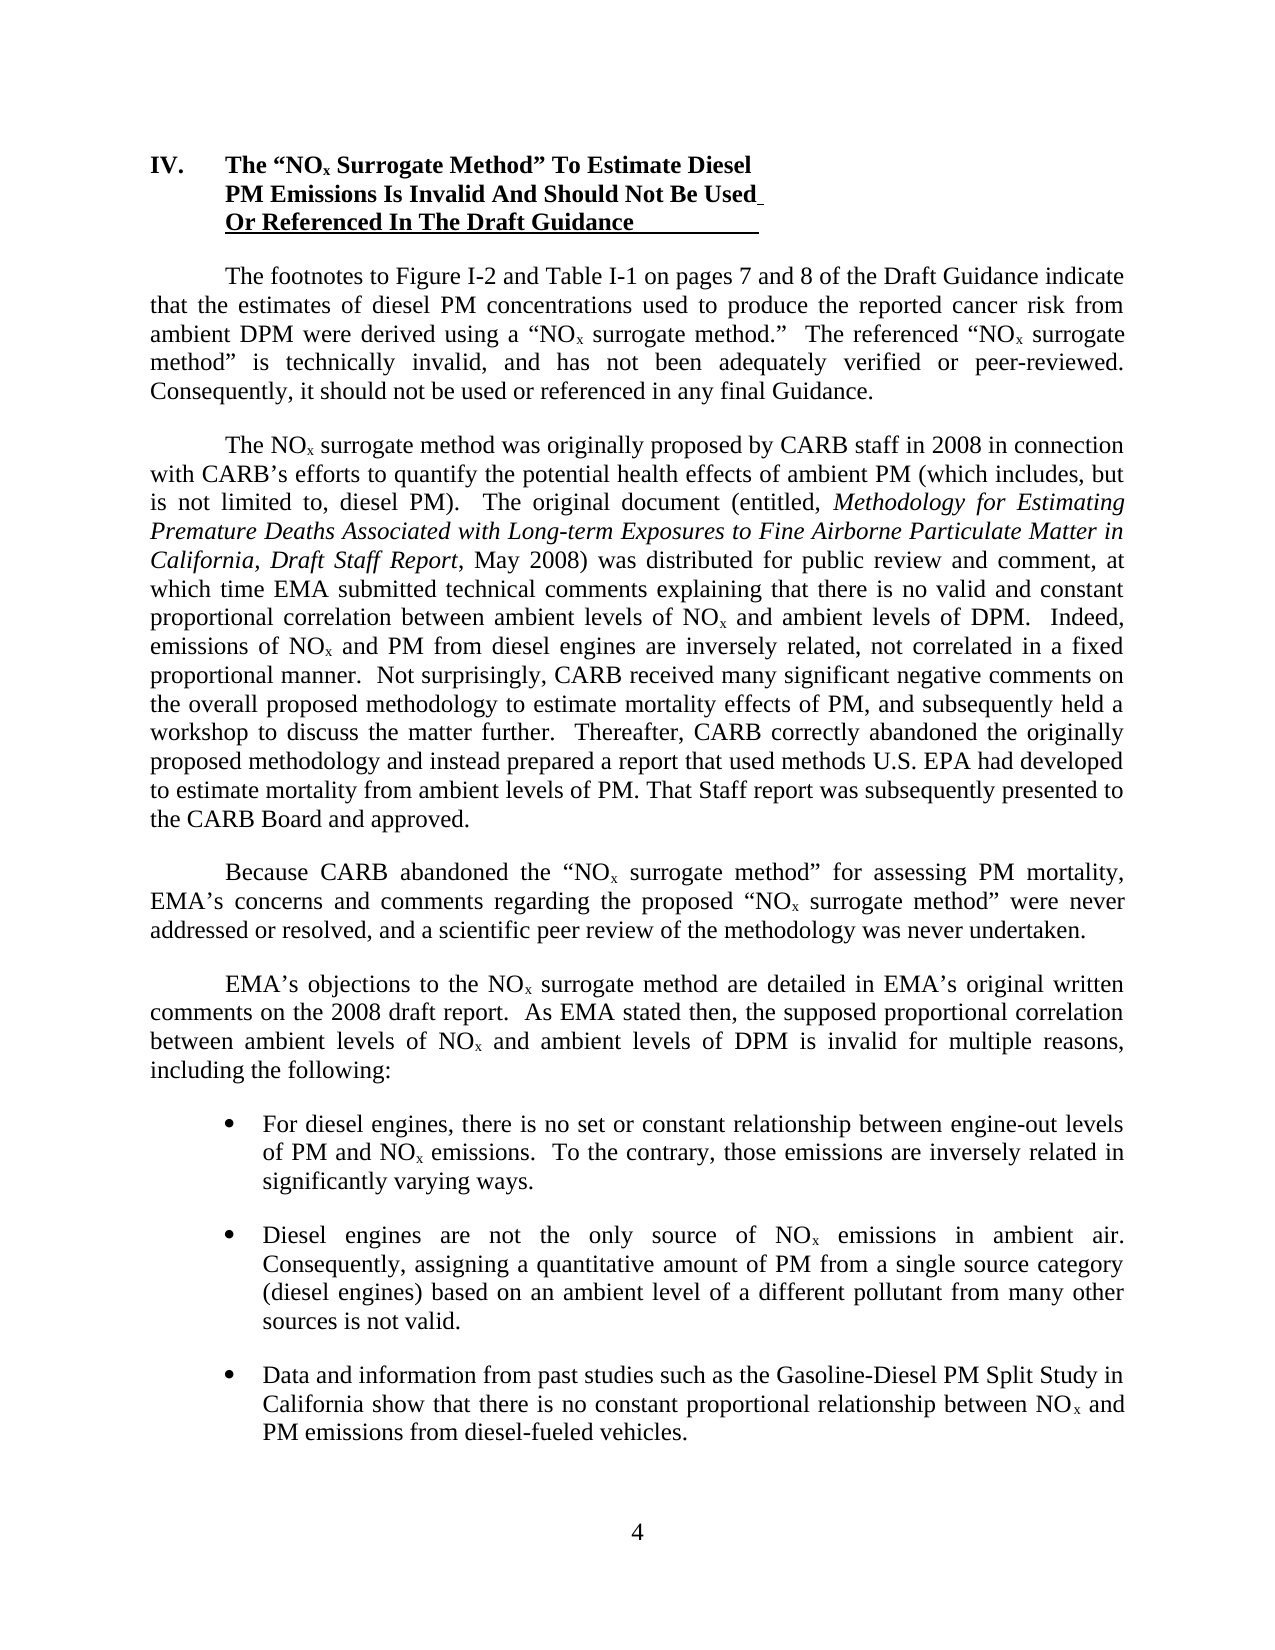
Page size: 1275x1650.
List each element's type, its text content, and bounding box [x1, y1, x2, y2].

text Because CARB abandoned the “NOx surrogate method” for assessing PM mortality, EMA’s concerns and comments regarding the proposed “NOx surrogate method” were never addressed or resolved, and a scientific peer review of the methodology was never undertaken. [150, 857, 1125, 944]
list The “NOx Surrogate Method” To Estimate Diesel PM Emissions Is Invalid And Should Not Be Used Or Referenced In The Draft Guidance [150, 150, 1125, 236]
list Diesel engines are not the only source of NOx emissions in ambient air. Consequently, assigning a quantitative amount of PM from a single source category (diesel engines) based on an ambient level of a different pollutant from many other sources is not valid. [225, 1220, 1125, 1335]
text The NOx surrogate method was originally proposed by CARB staff in 2008 in connection with CARB’s efforts to quantify the potential health effects of ambient PM (which includes, but is not limited to, diesel PM). The original document (entitled, Methodology for Estimating Premature Deaths Associated with Long-term Exposures to Fine Airborne Particulate Matter in California, Draft Staff Report, May 2008) was distributed for public review and comment, at which time EMA submitted technical comments explaining that there is no valid and constant proportional correlation between ambient levels of NOx and ambient levels of DPM. Indeed, emissions of NOx and PM from diesel engines are inversely related, not correlated in a fixed proportional manner. Not surprisingly, CARB received many significant negative comments on the overall proposed methodology to estimate mortality effects of PM, and subsequently held a workshop to discuss the matter further. Thereafter, CARB correctly abandoned the originally proposed methodology and instead prepared a report that used methods U.S. EPA had developed to estimate mortality from ambient levels of PM. That Staff report was subsequently presented to the CARB Board and approved. [150, 430, 1125, 832]
text EMA’s objections to the NOx surrogate method are detailed in EMA’s original written comments on the 2008 draft report. As EMA stated then, the supposed proportional correlation between ambient levels of NOx and ambient levels of DPM is invalid for multiple reasons, including the following: [150, 969, 1125, 1084]
list Data and information from past studies such as the Gasoline-Diesel PM Split Study in California show that there is no constant proportional relationship between NOx and PM emissions from diesel-fueled vehicles. [225, 1360, 1125, 1446]
list For diesel engines, there is no set or constant relationship between engine-out levels of PM and NOx emissions. To the contrary, those emissions are inversely related in significantly varying ways. [225, 1109, 1125, 1195]
text The footnotes to Figure I-2 and Table I-1 on pages 7 and 8 of the Draft Guidance indicate that the estimates of diesel PM concentrations used to produce the reported cancer risk from ambient DPM were derived using a “NOx surrogate method.” The referenced “NOx surrogate method” is technically invalid, and has not been adequately verified or peer-reviewed. Consequently, it should not be used or referenced in any final Guidance. [150, 261, 1125, 405]
